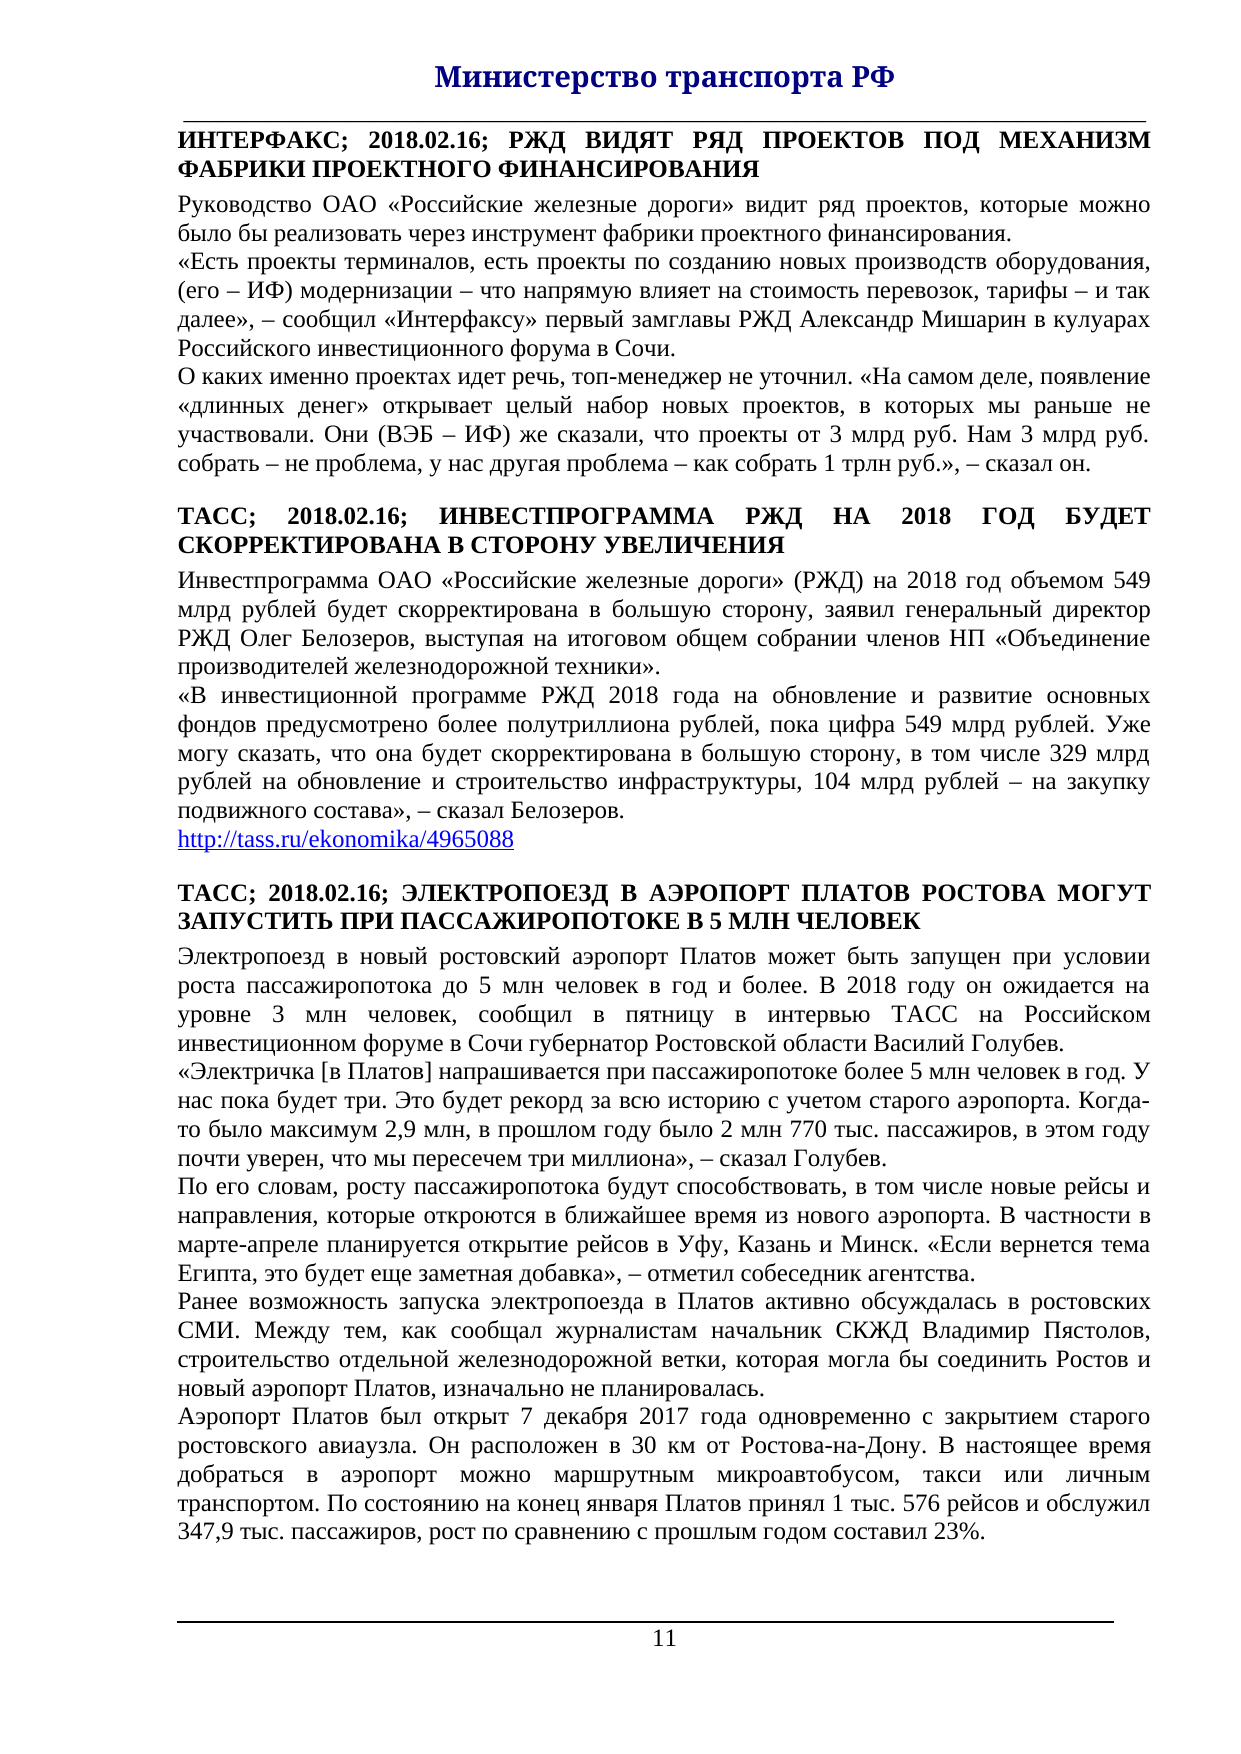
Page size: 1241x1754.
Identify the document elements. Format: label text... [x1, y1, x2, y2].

subtitle ИНТЕРФАКС; 2018.02.16; РЖД ВИДЯТ РЯД ПРОЕКТОВ ПОД МЕХАНИЗМ ФАБРИКИ ПРОЕКТНОГО ФИНАНСИРОВАНИЯ [177, 125, 1152, 183]
text http://tass.ru/ekonomika/4965088 [177, 824, 1152, 853]
subtitle ТАСС; 2018.02.16; ЭЛЕКТРОПОЕЗД В АЭРОПОРТ ПЛАТОВ РОСТОВА МОГУТ ЗАПУСТИТЬ ПРИ ПАССАЖИРОПОТОКЕ В 5 МЛН ЧЕЛОВЕК [177, 878, 1152, 935]
text По его словам, росту пассажиропотока будут способствовать, в том числе новые рейсы и направления, которые откроются в ближайшее время из нового аэропорта. В частности в марте-апреле планируется открытие рейсов в Уфу, Казань и Минск. «Если вернется тема Египта, это будет еще заметная добавка», – отметил собеседник агентства. [177, 1171, 1152, 1286]
text «Электричка [в Платов] напрашивается при пассажиропотоке более 5 млн человек в год. У нас пока будет три. Это будет рекорд за всю историю с учетом старого аэропорта. Когда-то было максимум 2,9 млн, в прошлом году было 2 млн 770 тыс. пассажиров, в этом году почти уверен, что мы пересечем три миллиона», – сказал Голубев. [177, 1056, 1152, 1171]
subtitle ТАСС; 2018.02.16; ИНВЕСТПРОГРАММА РЖД НА 2018 ГОД БУДЕТ СКОРРЕКТИРОВАНА В СТОРОНУ УВЕЛИЧЕНИЯ [177, 501, 1152, 559]
text О каких именно проектах идет речь, топ-менеджер не уточнил. «На самом деле, появление «длинных денег» открывает целый набор новых проектов, в которых мы раньше не участвовали. Они (ВЭБ – ИФ) же сказали, что проекты от 3 млрд руб. Нам 3 млрд руб. собрать – не проблема, у нас другая проблема – как собрать 1 трлн руб.», – сказал он. [177, 361, 1152, 476]
text «В инвестиционной программе РЖД 2018 года на обновление и развитие основных фондов предусмотрено более полутриллиона рублей, пока цифра 549 млрд рублей. Уже могу сказать, что она будет скорректирована в большую сторону, в том числе 329 млрд рублей на обновление и строительство инфраструктуры, 104 млрд рублей – на закупку подвижного состава», – сказал Белозеров. [177, 680, 1152, 824]
text Аэропорт Платов был открыт 7 декабря 2017 года одновременно с закрытием старого ростовского авиаузла. Он расположен в 30 км от Ростова-на-Дону. В настоящее время добраться в аэропорт можно маршрутным микроавтобусом, такси или личным транспортом. По состоянию на конец января Платов принял 1 тыс. 576 рейсов и обслужил 347,9 тыс. пассажиров, рост по сравнению с прошлым годом составил 23%. [177, 1401, 1152, 1545]
text Инвестпрограмма ОАО «Российские железные дороги» (РЖД) на 2018 год объемом 549 млрд рублей будет скорректирована в большую сторону, заявил генеральный директор РЖД Олег Белозеров, выступая на итоговом общем собрании членов НП «Объединение производителей железнодорожной техники». [177, 565, 1152, 680]
text «Есть проекты терминалов, есть проекты по созданию новых производств оборудования, (его – ИФ) модернизации – что напрямую влияет на стоимость перевозок, тарифы – и так далее», – сообщил «Интерфаксу» первый замглавы РЖД Александр Мишарин в кулуарах Российского инвестиционного форума в Сочи. [177, 246, 1152, 361]
text Руководство ОАО «Российские железные дороги» видит ряд проектов, которые можно было бы реализовать через инструмент фабрики проектного финансирования. [177, 189, 1152, 246]
text Электропоезд в новый ростовский аэропорт Платов может быть запущен при условии роста пассажиропотока до 5 млн человек в год и более. В 2018 году он ожидается на уровне 3 млн человек, сообщил в пятницу в интервью ТАСС на Российском инвестиционном форуме в Сочи губернатор Ростовской области Василий Голубев. [177, 941, 1152, 1056]
text Ранее возможность запуска электропоезда в Платов активно обсуждалась в ростовских СМИ. Между тем, как сообщал журналистам начальник СКЖД Владимир Пястолов, строительство отдельной железнодорожной ветки, которая могла бы соединить Ростов и новый аэропорт Платов, изначально не планировалась. [177, 1286, 1152, 1401]
